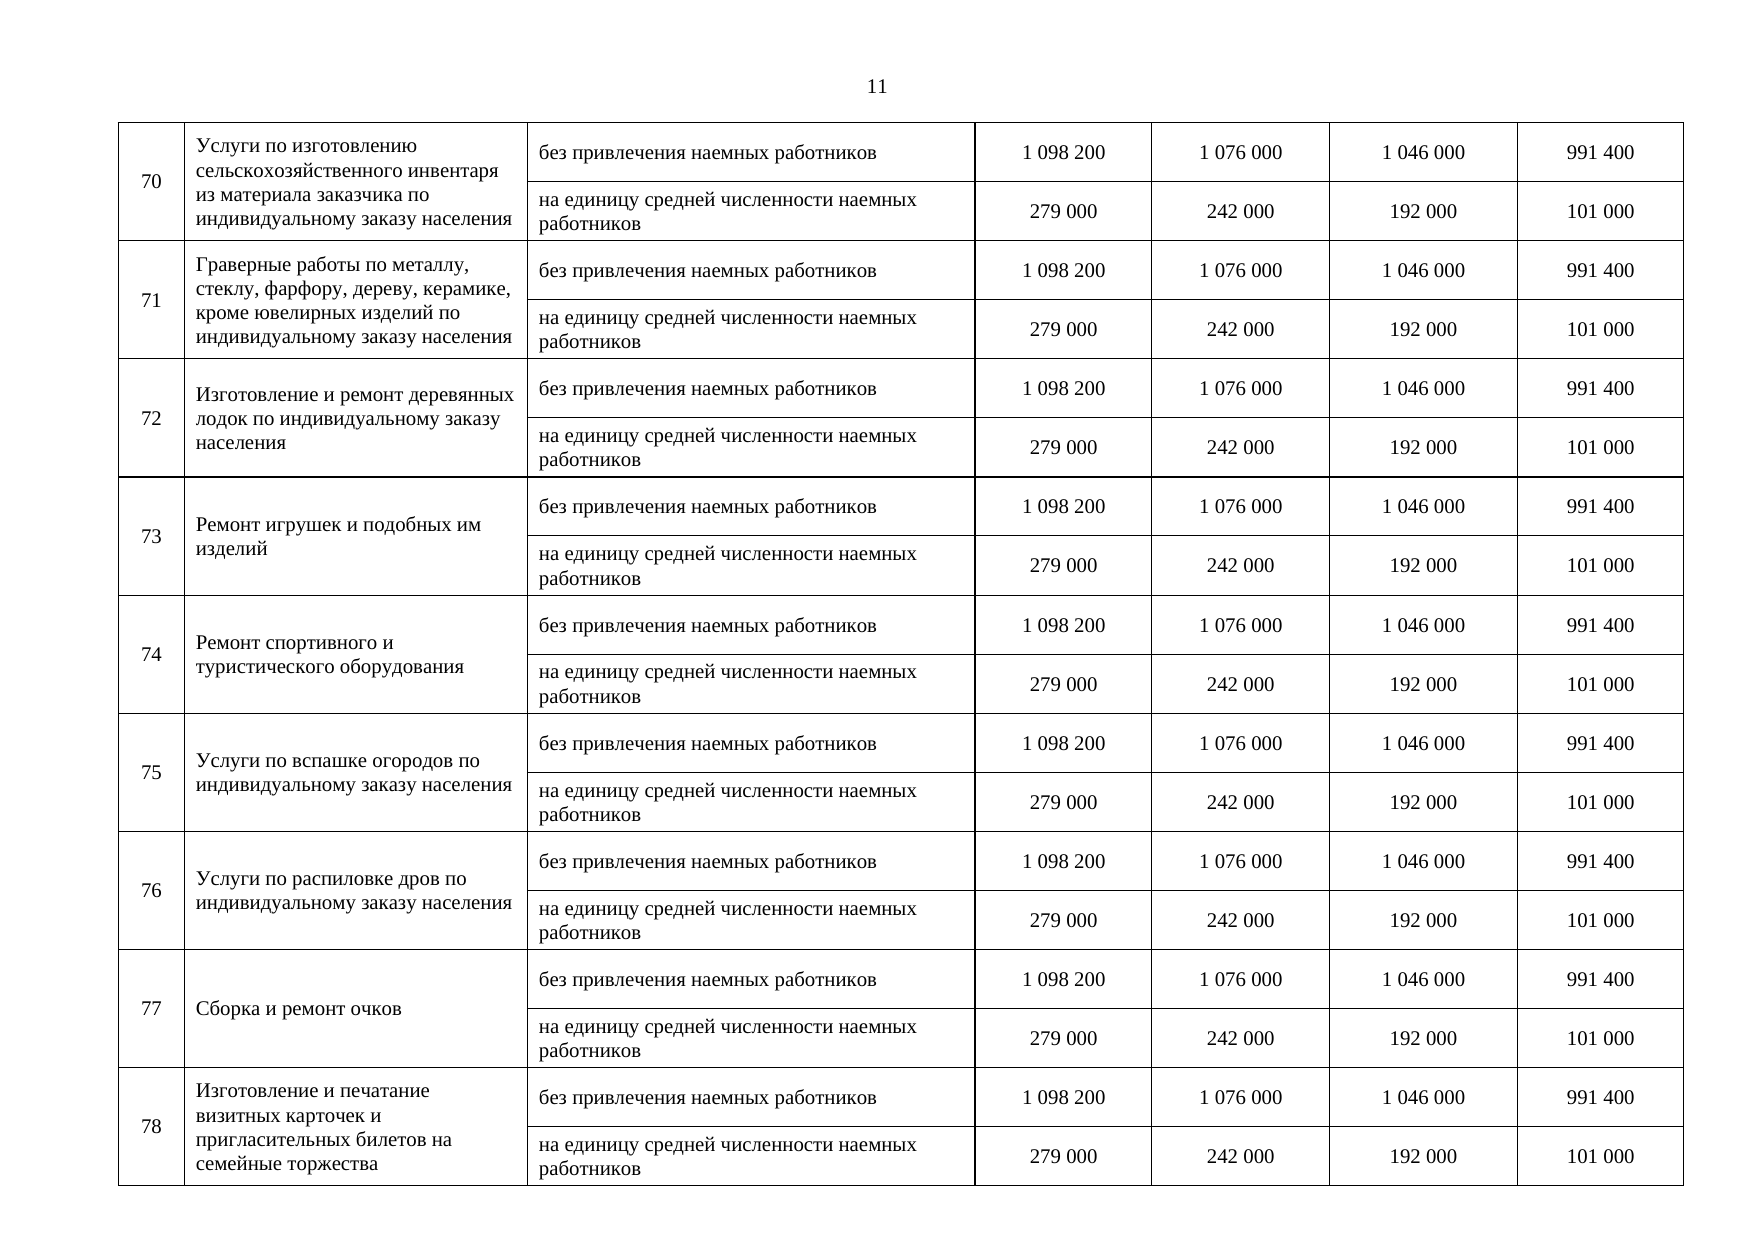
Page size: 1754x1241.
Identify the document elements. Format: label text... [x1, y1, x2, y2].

table_cell 1 098 200 [976, 1068, 1151, 1126]
table_cell без привлечения наемных работников [528, 950, 974, 1008]
table_cell 279 000 [976, 1127, 1151, 1185]
table_cell 101 000 [1518, 1127, 1683, 1185]
table_cell 991 400 [1518, 714, 1683, 772]
table_cell 101 000 [1518, 655, 1683, 713]
table_cell 242 000 [1152, 1009, 1329, 1067]
table_cell без привлечения наемных работников [528, 714, 974, 772]
table_cell 279 000 [976, 182, 1151, 240]
table_cell 991 400 [1518, 1068, 1683, 1126]
table_cell на единицу средней численности наемных работников [528, 655, 974, 713]
table_cell 192 000 [1330, 1009, 1517, 1067]
table_cell 74 [119, 596, 184, 713]
table_cell 991 400 [1518, 832, 1683, 890]
table_cell 101 000 [1518, 182, 1683, 240]
table_cell 101 000 [1518, 773, 1683, 831]
table_cell 1 098 200 [976, 478, 1151, 535]
table_cell 1 076 000 [1152, 359, 1329, 417]
table_cell на единицу средней численности наемных работников [528, 536, 974, 594]
table_cell 1 098 200 [976, 359, 1151, 417]
table_cell 991 400 [1518, 478, 1683, 535]
table_cell 192 000 [1330, 300, 1517, 358]
table_cell 1 098 200 [976, 714, 1151, 772]
table_cell 77 [119, 950, 184, 1067]
table_cell 1 046 000 [1330, 1068, 1517, 1126]
table_cell 192 000 [1330, 891, 1517, 949]
table_cell на единицу средней численности наемных работников [528, 773, 974, 831]
table_cell 75 [119, 714, 184, 831]
table_cell 1 098 200 [976, 123, 1151, 181]
table_cell Услуги по распиловке дров по индивидуальному заказу населения [185, 832, 527, 949]
table_cell 1 076 000 [1152, 1068, 1329, 1126]
table_cell 279 000 [976, 773, 1151, 831]
table_cell 71 [119, 241, 184, 358]
table_cell 279 000 [976, 655, 1151, 713]
table_cell 78 [119, 1068, 184, 1185]
table_cell 1 076 000 [1152, 123, 1329, 181]
table_cell 279 000 [976, 1009, 1151, 1067]
table_cell 101 000 [1518, 1009, 1683, 1067]
table_cell 1 076 000 [1152, 478, 1329, 535]
table_cell 991 400 [1518, 950, 1683, 1008]
table_cell 1 098 200 [976, 241, 1151, 299]
table_cell 242 000 [1152, 536, 1329, 594]
table_cell 991 400 [1518, 596, 1683, 653]
table_cell 279 000 [976, 536, 1151, 594]
table_cell 1 076 000 [1152, 241, 1329, 299]
table_cell Услуги по изготовлению сельскохозяйственного инвентаря из материала заказчика по индивидуальному заказу населения [185, 123, 527, 240]
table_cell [528, 182, 974, 240]
table_cell Услуги по вспашке огородов по индивидуальному заказу населения [185, 714, 527, 831]
table_cell 76 [119, 832, 184, 949]
table_cell 101 000 [1518, 418, 1683, 476]
table_cell Изготовление и ремонт деревянных лодок по индивидуальному заказу населения [185, 359, 527, 476]
table_cell 242 000 [1152, 418, 1329, 476]
table_cell 1 098 200 [976, 596, 1151, 653]
table_cell 242 000 [1152, 773, 1329, 831]
table_cell 192 000 [1330, 536, 1517, 594]
table_cell 991 400 [1518, 359, 1683, 417]
table_cell без привлечения наемных работников [528, 596, 974, 653]
table_cell 991 400 [1518, 123, 1683, 181]
table_cell 1 046 000 [1330, 241, 1517, 299]
table_cell 192 000 [1330, 773, 1517, 831]
table_cell 242 000 [1152, 655, 1329, 713]
table_cell 1 076 000 [1152, 950, 1329, 1008]
table_cell 1 046 000 [1330, 596, 1517, 653]
table_cell на единицу средней численности наемных работников [528, 1009, 974, 1067]
table_cell без привлечения наемных работников [528, 478, 974, 535]
table_cell 1 098 200 [976, 832, 1151, 890]
table_cell 991 400 [1518, 241, 1683, 299]
table_cell 1 046 000 [1330, 714, 1517, 772]
table_cell 101 000 [1518, 536, 1683, 594]
table_cell 1 046 000 [1330, 478, 1517, 535]
table_cell Ремонт игрушек и подобных им изделий [185, 478, 527, 594]
table_cell 1 076 000 [1152, 714, 1329, 772]
table_cell на единицу средней численности наемных работников [528, 300, 974, 358]
table_cell 1 046 000 [1330, 950, 1517, 1008]
table_cell Ремонт спортивного и туристического оборудования [185, 596, 527, 713]
table_cell 1 076 000 [1152, 596, 1329, 653]
table_cell 242 000 [1152, 182, 1329, 240]
table_cell 1 046 000 [1330, 123, 1517, 181]
table_cell 101 000 [1518, 300, 1683, 358]
table_cell 279 000 [976, 300, 1151, 358]
table_cell на единицу средней численности наемных работников [528, 891, 974, 949]
table_cell Сборка и ремонт очков [185, 950, 527, 1067]
table_cell Граверные работы по металлу, стеклу, фарфору, дереву, керамике, кроме ювелирных изделий по индивидуальному заказу населения [185, 241, 527, 358]
table_cell 242 000 [1152, 891, 1329, 949]
table_cell без привлечения наемных работников [528, 123, 974, 181]
table_cell Изготовление и печатание визитных карточек и пригласительных билетов на семейные торжества [185, 1068, 527, 1185]
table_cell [528, 1127, 974, 1185]
table_cell 1 076 000 [1152, 832, 1329, 890]
table_cell 192 000 [1330, 655, 1517, 713]
table_cell 242 000 [1152, 1127, 1329, 1185]
table_cell без привлечения наемных работников [528, 241, 974, 299]
table_cell 1 046 000 [1330, 832, 1517, 890]
table_cell на единицу средней численности наемных работников [528, 418, 974, 476]
table_cell 101 000 [1518, 891, 1683, 949]
table_cell 242 000 [1152, 300, 1329, 358]
table_cell 279 000 [976, 418, 1151, 476]
table_cell 192 000 [1330, 182, 1517, 240]
table_cell 1 098 200 [976, 950, 1151, 1008]
table_cell 72 [119, 359, 184, 476]
table_cell 192 000 [1330, 418, 1517, 476]
table_cell без привлечения наемных работников [528, 1068, 974, 1126]
table_cell 279 000 [976, 891, 1151, 949]
table_cell 73 [119, 478, 184, 594]
table_cell без привлечения наемных работников [528, 359, 974, 417]
table_cell 70 [119, 123, 184, 240]
table_cell 1 046 000 [1330, 359, 1517, 417]
table_cell без привлечения наемных работников [528, 832, 974, 890]
table_cell 192 000 [1330, 1127, 1517, 1185]
